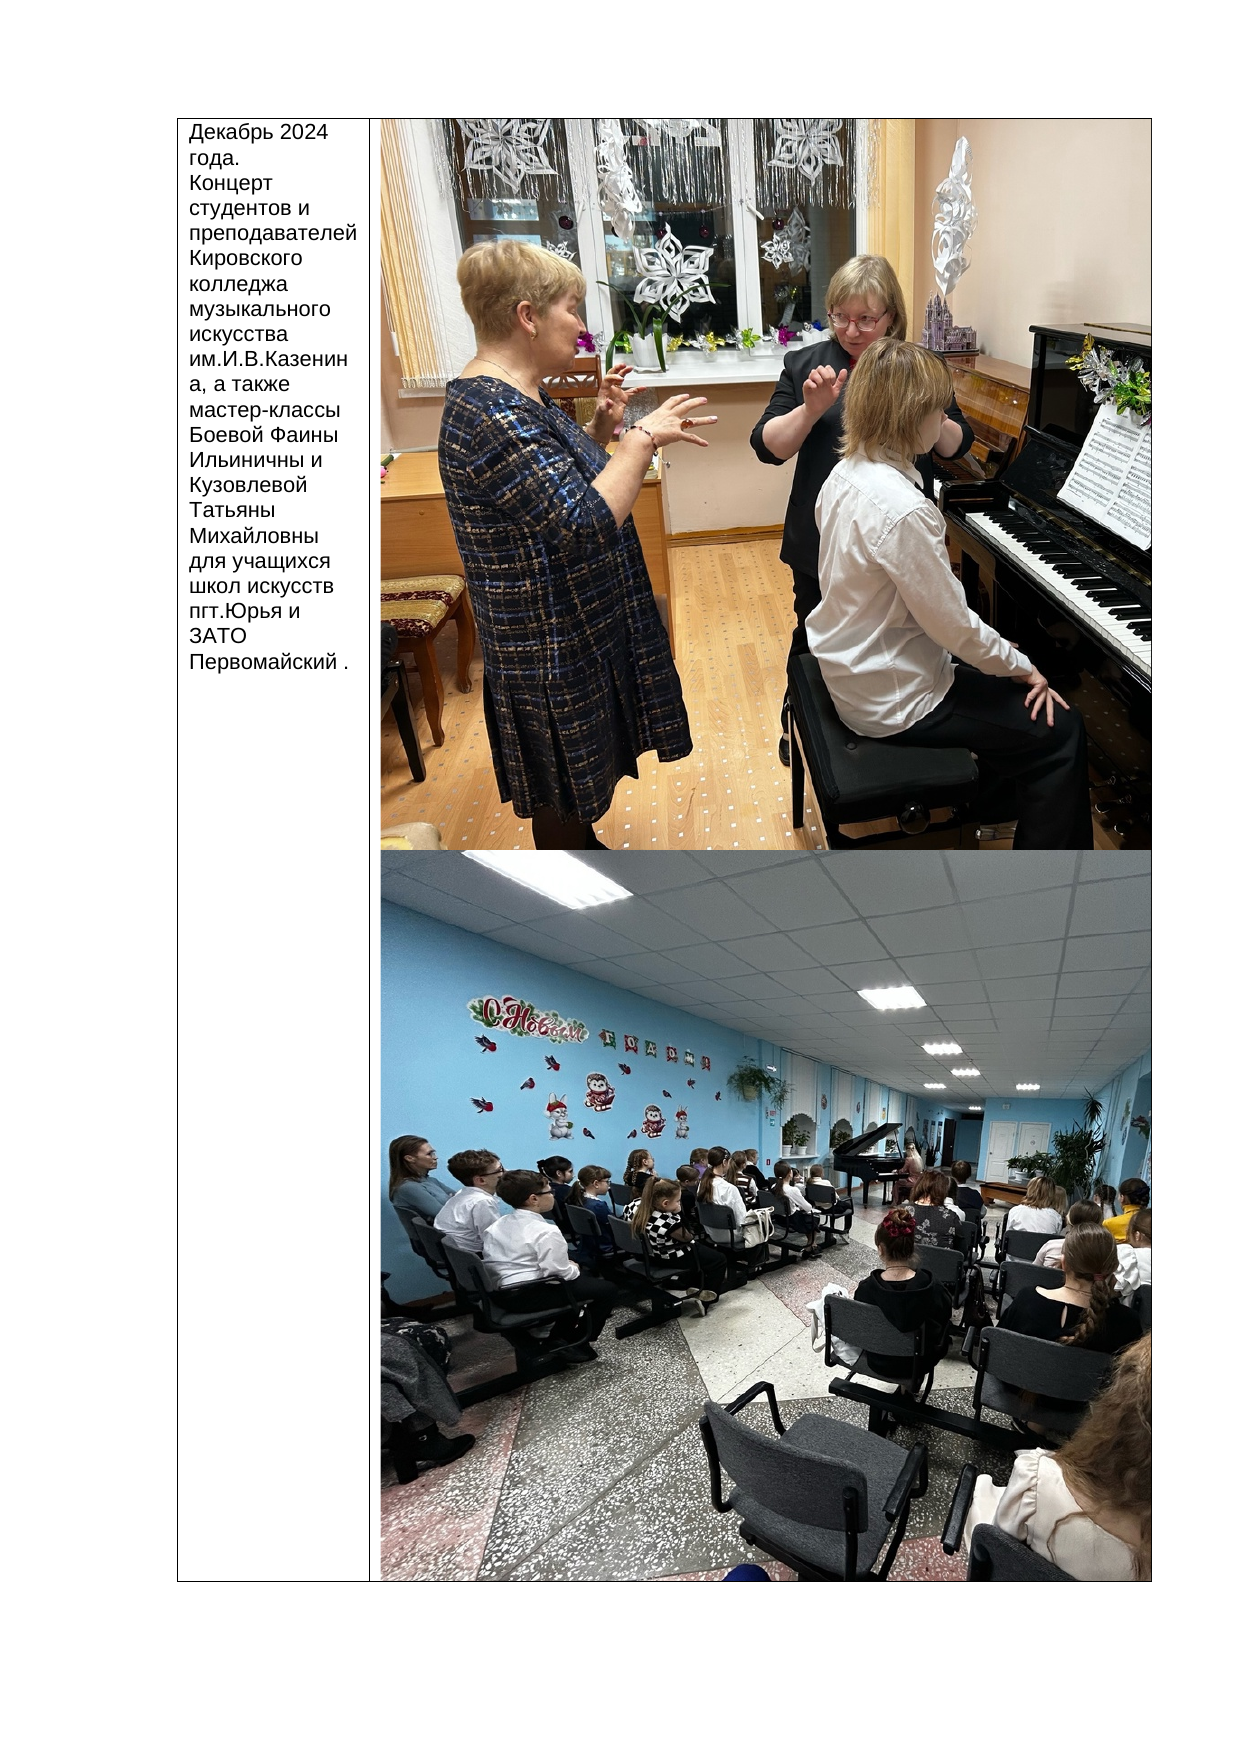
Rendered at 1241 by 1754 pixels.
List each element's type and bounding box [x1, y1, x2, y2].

table_cell [178, 119, 369, 1581]
picture [380, 119, 1152, 1581]
table_cell [370, 119, 380, 1581]
